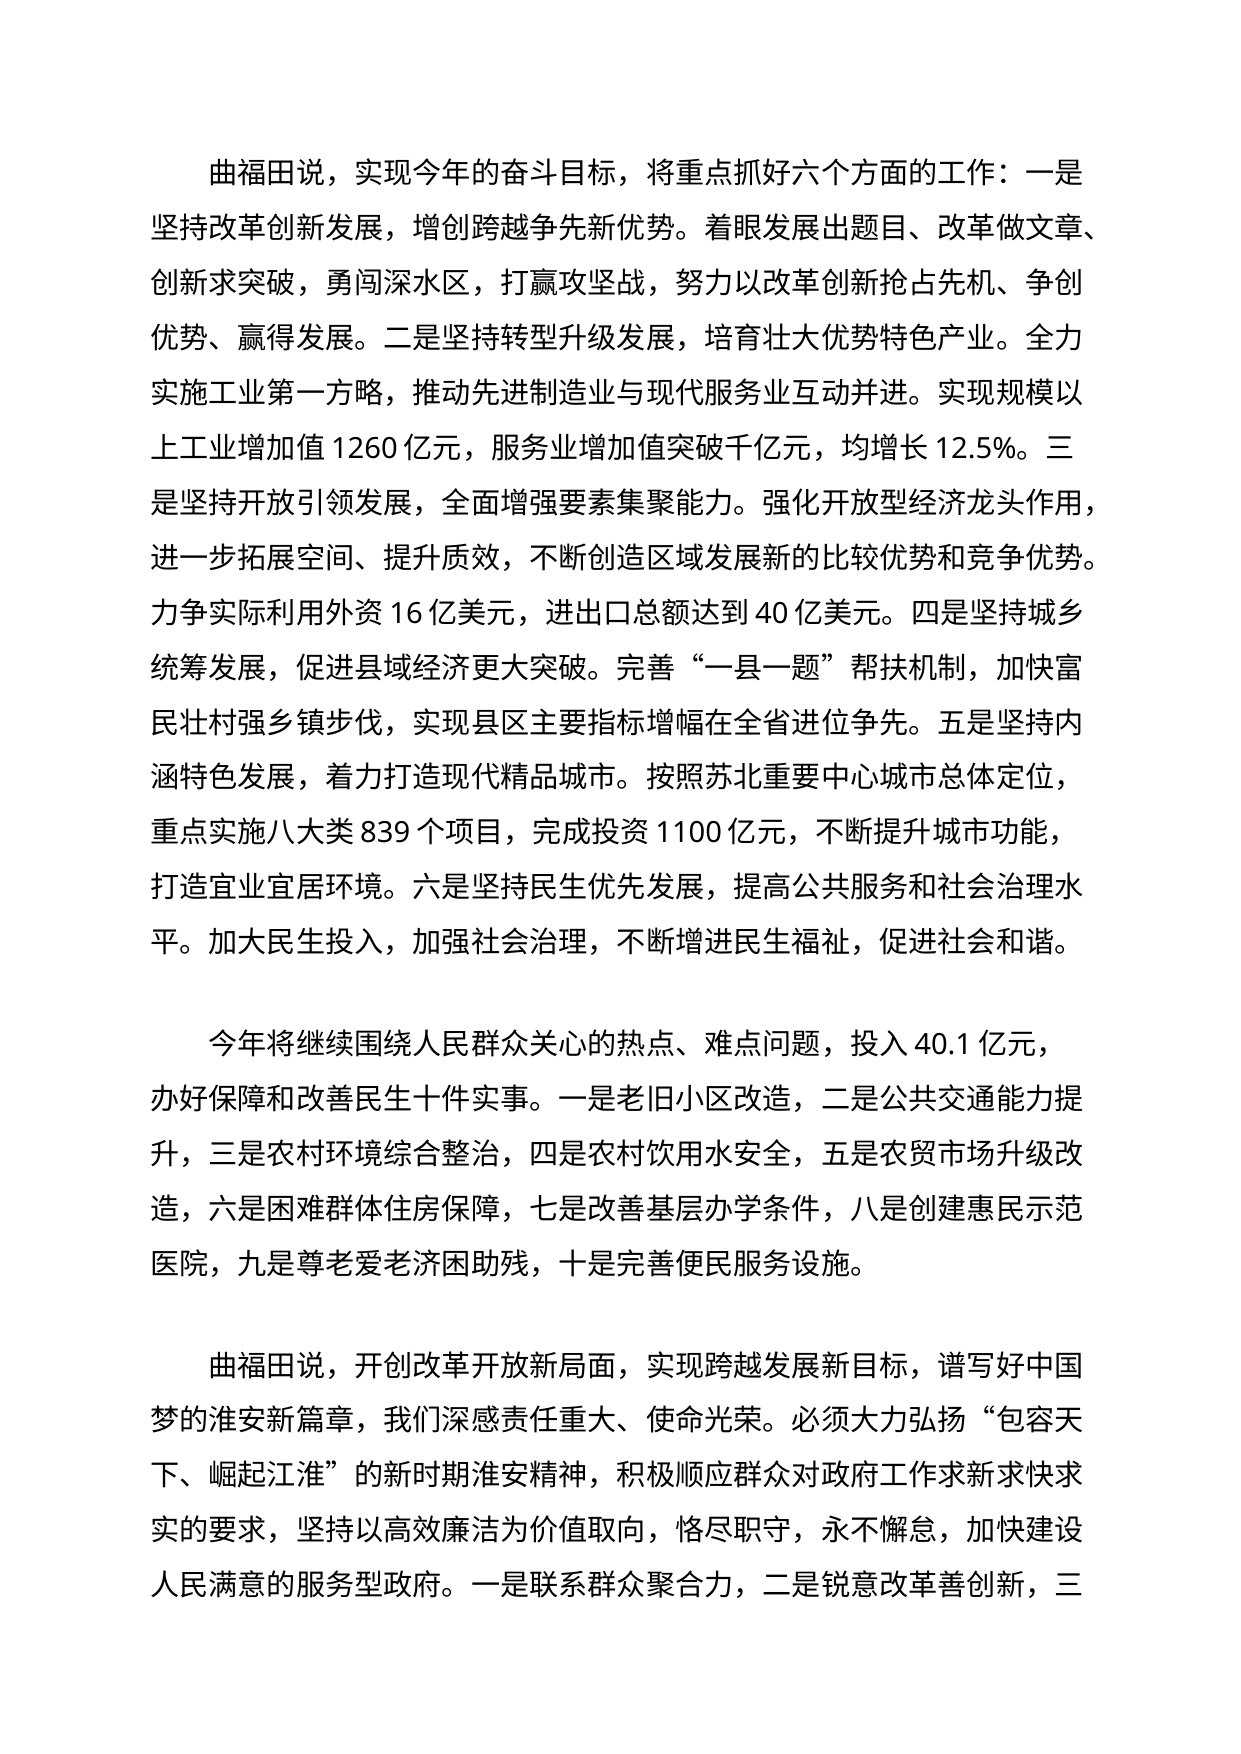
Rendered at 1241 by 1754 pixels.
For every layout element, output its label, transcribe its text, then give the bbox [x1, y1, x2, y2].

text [150, 1342, 1090, 1604]
text 曲福田说，实现今年的奋斗目标，将重点抓好六个方面的工作：一是坚持改革创新发展，增创跨越争先新优势。着眼发展出题目、改革做文章、创新求突破，勇闯深水区，打赢攻坚战，努力以改革创新抢占先机、争创优势、赢得发展。二是坚持转型升级发展，培育壮大优势特色产业。全力实施工业第一方略，推动先进制造业与现代服务业互动并进。实现规模以上工业增加值1260亿元，服务业增加值突破千亿元，均增长12.5%。三是坚持开放引领发展，全面增强要素集聚能力。强化开放型经济龙头作用，进一步拓展空间、提升质效，不断创造区域发展新的比较优势和竞争优势。力争实际利用外资16亿美元，进出口总额达到40亿美元。四是坚持城乡统筹发展，促进县域经济更大突破。完善“一县一题”帮扶机制，加快富民壮村强乡镇步伐，实现县区主要指标增幅在全省进位争先。五是坚持内涵特色发展，着力打造现代精品城市。按照苏北重要中心城市总体定位，重点实施八大类839个项目，完成投资1100亿元，不断提升城市功能，打造宜业宜居环境。六是坚持民生优先发展，提高公共服务和社会治理水平。加大民生投入，加强社会治理，不断增进民生福祉，促进社会和谐。 [150, 150, 1090, 961]
text 今年将继续围绕人民群众关心的热点、难点问题，投入40.1亿元，办好保障和改善民生十件实事。一是老旧小区改造，二是公共交通能力提升，三是农村环境综合整治，四是农村饮用水安全，五是农贸市场升级改造，六是困难群体住房保障，七是改善基层办学条件，八是创建惠民示范医院，九是尊老爱老济困助残，十是完善便民服务设施。 [150, 1021, 1090, 1283]
